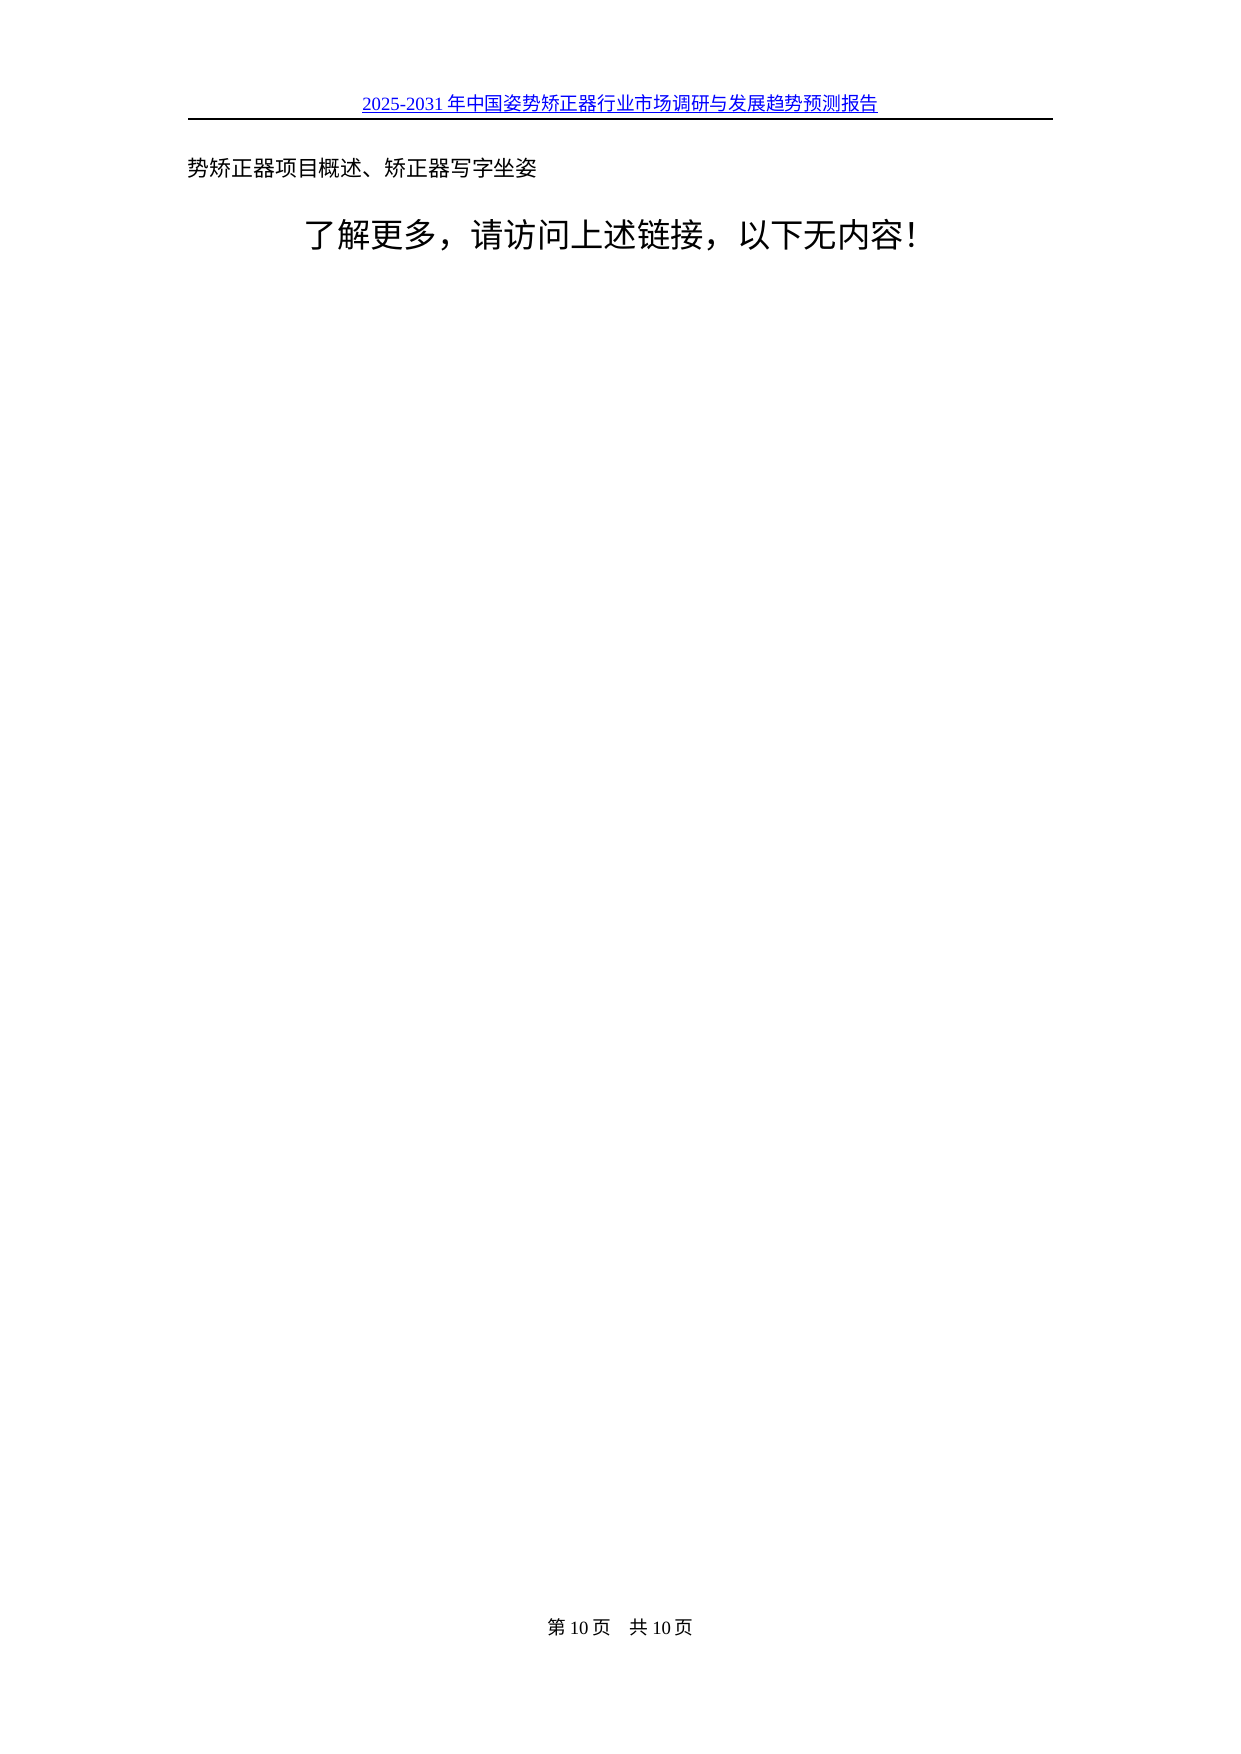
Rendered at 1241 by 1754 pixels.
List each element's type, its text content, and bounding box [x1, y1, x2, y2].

title 了解更多，请访问上述链接，以下无内容！ [187, 200, 1053, 265]
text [187, 150, 1053, 183]
